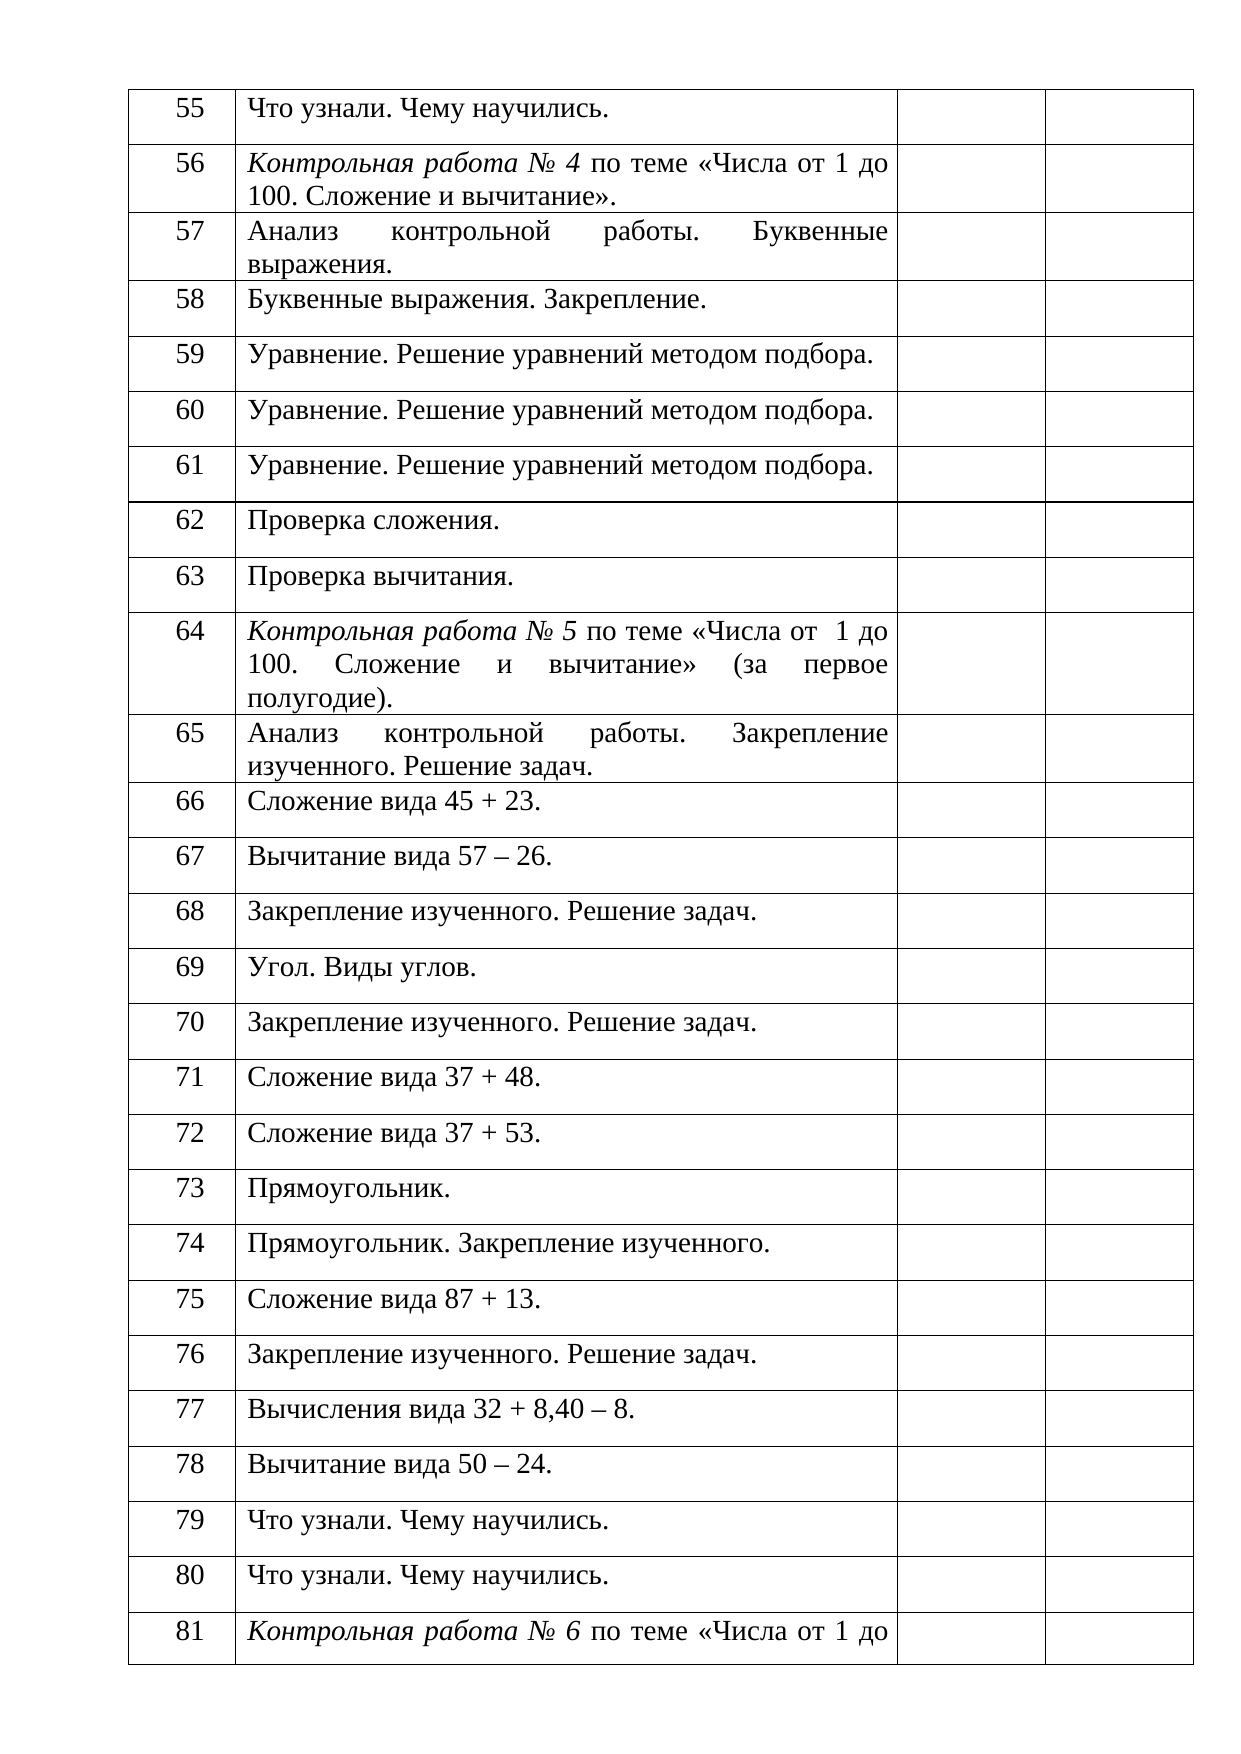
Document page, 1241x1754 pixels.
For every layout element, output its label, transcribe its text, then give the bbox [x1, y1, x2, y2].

table_cell [1046, 1557, 1193, 1612]
table_cell Что узнали. Чему научились. [236, 1502, 897, 1556]
table_cell 63 [129, 558, 235, 612]
table_cell [1046, 1004, 1193, 1058]
table_cell [1046, 1225, 1193, 1280]
table_cell 56 [129, 145, 235, 212]
table_cell [1046, 447, 1193, 501]
table_cell [898, 783, 1045, 837]
table_cell [898, 1502, 1045, 1556]
table_cell 57 [129, 213, 235, 280]
table_cell 62 [129, 503, 235, 557]
table_cell [1046, 1336, 1193, 1390]
table_cell [898, 447, 1045, 501]
table_cell 80 [129, 1557, 235, 1612]
table_cell Уравнение. Решение уравнений методом подбора. [236, 337, 897, 391]
table_cell [898, 838, 1045, 892]
table_cell Сложение вида 45 + 23. [236, 783, 897, 837]
table_cell Уравнение. Решение уравнений методом подбора. [236, 447, 897, 501]
table_cell [898, 1281, 1045, 1335]
table_cell [898, 1336, 1045, 1390]
table_cell [898, 1225, 1045, 1280]
table_cell [1046, 1502, 1193, 1556]
table_cell Сложение вида 37 + 48. [236, 1060, 897, 1114]
table_cell [898, 949, 1045, 1003]
table_cell Контрольная работа № 6 по теме «Числа от 1 до 100. Сложение и вычитание (письменные вычисления)». [236, 1613, 897, 1664]
table_cell Буквенные выражения. Закрепление. [236, 281, 897, 336]
table_cell [1046, 1391, 1193, 1446]
table_cell [898, 392, 1045, 446]
table_cell 74 [129, 1225, 235, 1280]
table_cell [1046, 949, 1193, 1003]
table_cell [1046, 613, 1193, 714]
table_cell [898, 503, 1045, 557]
table_cell 77 [129, 1391, 235, 1446]
table_cell 68 [129, 894, 235, 948]
table_cell [1046, 558, 1193, 612]
table_cell [898, 613, 1045, 714]
table_cell 72 [129, 1115, 235, 1169]
table_cell 66 [129, 783, 235, 837]
table_cell 73 [129, 1170, 235, 1224]
table_cell Прямоугольник. [236, 1170, 897, 1224]
table_cell [898, 1613, 1045, 1664]
table_cell Сложение вида 87 + 13. [236, 1281, 897, 1335]
table_cell [898, 145, 1045, 212]
table_cell 64 [129, 613, 235, 714]
table_cell Контрольная работа № 5 по теме «Числа от 1 до 100. Сложение и вычитание» (за первое полугодие). [393, 613, 897, 714]
table_cell Вычитание вида 50 – 24. [236, 1447, 897, 1501]
table_cell 79 [129, 1502, 235, 1556]
table_cell 71 [129, 1060, 235, 1114]
table_cell 55 [129, 90, 235, 144]
table_cell Анализ контрольной работы. Закрепление изученного. Решение задач. [594, 715, 897, 782]
table_cell 69 [129, 949, 235, 1003]
table_cell 67 [129, 838, 235, 892]
table_cell [1046, 145, 1193, 212]
table_cell 81 [129, 1613, 235, 1664]
table_cell 78 [129, 1447, 235, 1501]
table_cell 76 [129, 1336, 235, 1390]
table_cell Вычитание вида 57 – 26. [236, 838, 897, 892]
table_cell [1046, 838, 1193, 892]
table_cell [898, 1170, 1045, 1224]
table_cell [1046, 1115, 1193, 1169]
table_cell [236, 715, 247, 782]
table_cell [898, 90, 1045, 144]
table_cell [236, 90, 897, 144]
table_cell Что узнали. Чему научились. [236, 1557, 897, 1612]
table_cell [898, 1004, 1045, 1058]
table_cell [1046, 392, 1193, 446]
table_cell Прямоугольник. Закрепление изученного. [236, 1225, 897, 1280]
table_cell Закрепление изученного. Решение задач. [236, 1336, 897, 1390]
table_cell [898, 337, 1045, 391]
table_cell 60 [129, 392, 235, 446]
table_cell [1046, 1447, 1193, 1501]
table_cell 58 [129, 281, 235, 336]
table_cell [1046, 894, 1193, 948]
table_cell [898, 894, 1045, 948]
table_cell [1046, 337, 1193, 391]
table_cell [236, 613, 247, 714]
table_cell [898, 715, 1045, 782]
table_cell [898, 1115, 1045, 1169]
table_cell 75 [129, 1281, 235, 1335]
table_cell [898, 1447, 1045, 1501]
table_cell [1046, 1170, 1193, 1224]
table_cell [1046, 90, 1193, 144]
table_cell [1046, 783, 1193, 837]
table_cell Анализ контрольной работы. Буквенные выражения. [393, 213, 897, 280]
table_cell 59 [129, 337, 235, 391]
table_cell Вычисления вида 32 + 8,40 – 8. [236, 1391, 897, 1446]
table_cell Закрепление изученного. Решение задач. [236, 1004, 897, 1058]
table_cell [1046, 281, 1193, 336]
table_cell Проверка вычитания. [236, 558, 897, 612]
table_cell [1046, 1281, 1193, 1335]
table_cell Закрепление изученного. Решение задач. [236, 894, 897, 948]
table_cell [1046, 1613, 1193, 1664]
table_cell [898, 558, 1045, 612]
table_cell Угол. Виды углов. [236, 949, 897, 1003]
table_cell Уравнение. Решение уравнений методом подбора. [236, 392, 897, 446]
table_cell [1046, 503, 1193, 557]
table_cell [898, 213, 1045, 280]
table_cell [898, 281, 1045, 336]
table_cell [898, 1060, 1045, 1114]
table_cell [1046, 213, 1193, 280]
table_cell [898, 1391, 1045, 1446]
table_cell Контрольная работа № 4 по теме «Числа от 1 до 100. Сложение и вычитание». [236, 145, 897, 212]
table_cell 65 [129, 715, 235, 782]
table_cell [898, 1557, 1045, 1612]
table_cell 70 [129, 1004, 235, 1058]
table_cell Сложение вида 37 + 53. [236, 1115, 897, 1169]
table_cell [1046, 715, 1193, 782]
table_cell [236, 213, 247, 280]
table_cell [1046, 1060, 1193, 1114]
table_cell Проверка сложения. [236, 503, 897, 557]
table_cell 61 [129, 447, 235, 501]
